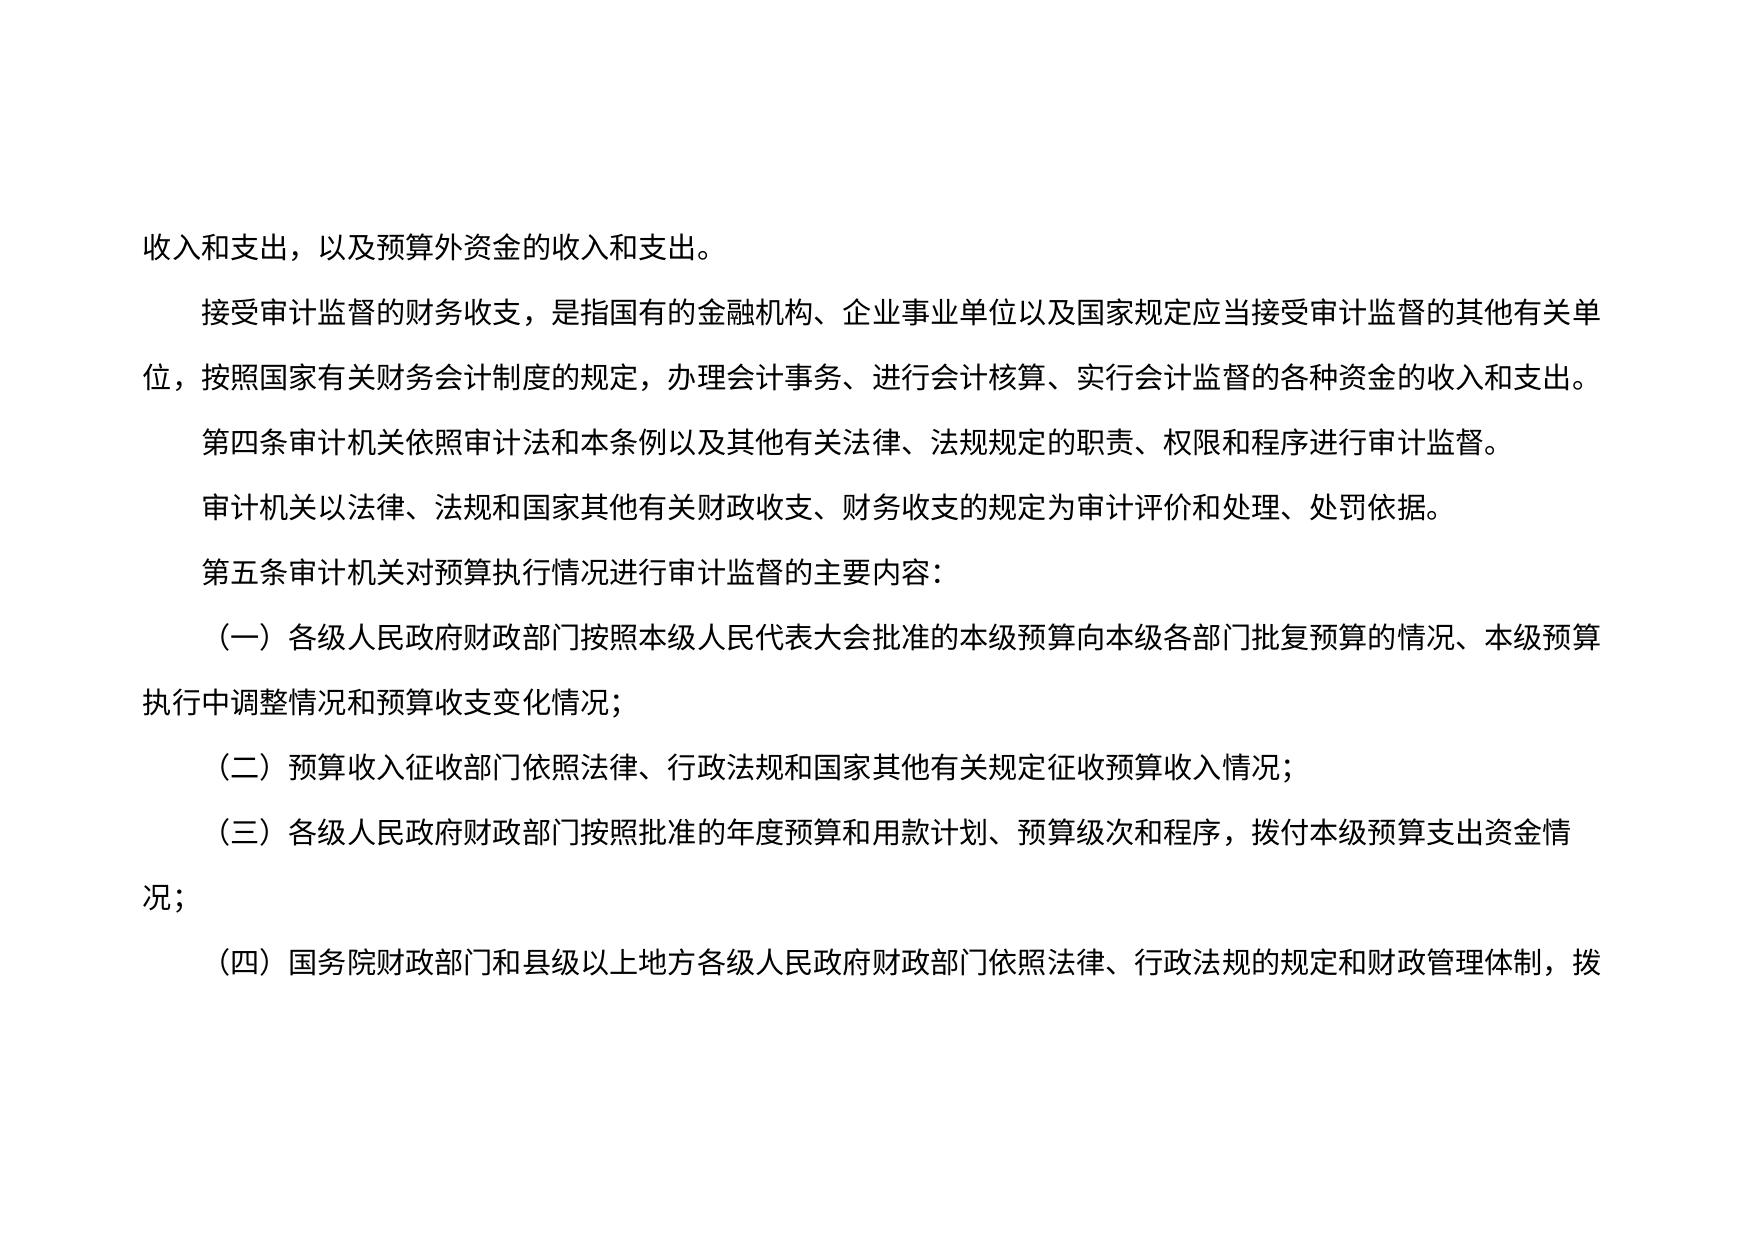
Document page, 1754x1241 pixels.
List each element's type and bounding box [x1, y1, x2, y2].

table_header [96, 198, 1658, 1009]
